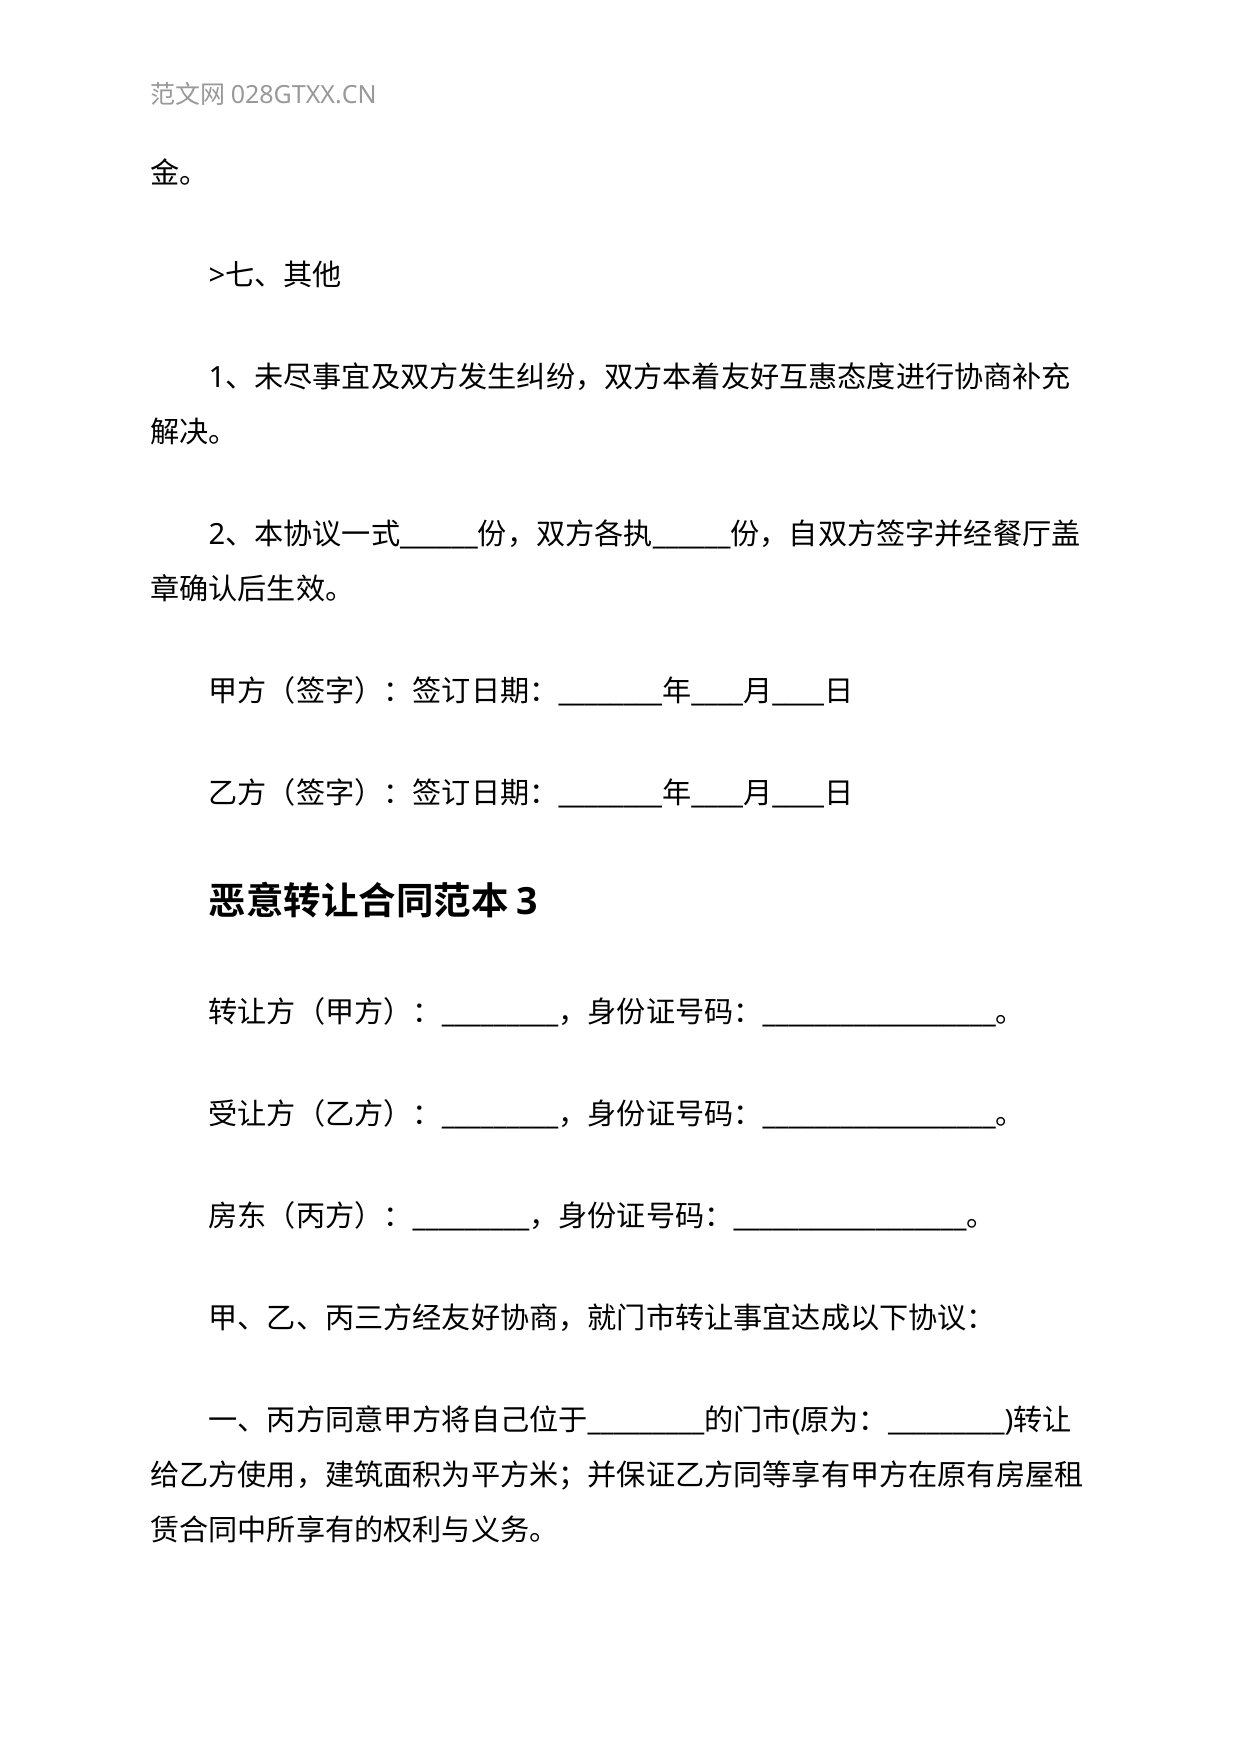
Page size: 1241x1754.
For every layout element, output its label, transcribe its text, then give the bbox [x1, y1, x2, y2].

text 房东（丙方）：_________，身份证号码：__________________。 [150, 1193, 1090, 1235]
text 1、未尽事宜及双方发生纠纷，双方本着友好互惠态度进行协商补充解决。 [150, 354, 1090, 451]
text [150, 150, 1090, 192]
text 2、本协议一式______份，双方各执______份，自双方签字并经餐厅盖章确认后生效。 [150, 511, 1090, 608]
text 转让方（甲方）：_________，身份证号码：__________________。 [150, 989, 1090, 1031]
text 甲方（签字）：签订日期：________年____月____日 [150, 667, 1090, 710]
text 甲、乙、丙三方经友好协商，就门市转让事宜达成以下协议： [150, 1295, 1090, 1337]
text 一、丙方同意甲方将自己位于_________的门市(原为：_________)转让给乙方使用，建筑面积为平方米；并保证乙方同等享有甲方在原有房屋租赁合同中所享有的权利与义务。 [150, 1397, 1090, 1549]
text >七、其他 [150, 252, 1090, 294]
text 恶意转让合同范本3 [150, 871, 1090, 926]
text 受让方（乙方）：_________，身份证号码：__________________。 [150, 1091, 1090, 1133]
text 乙方（签字）：签订日期：________年____月____日 [150, 769, 1090, 812]
